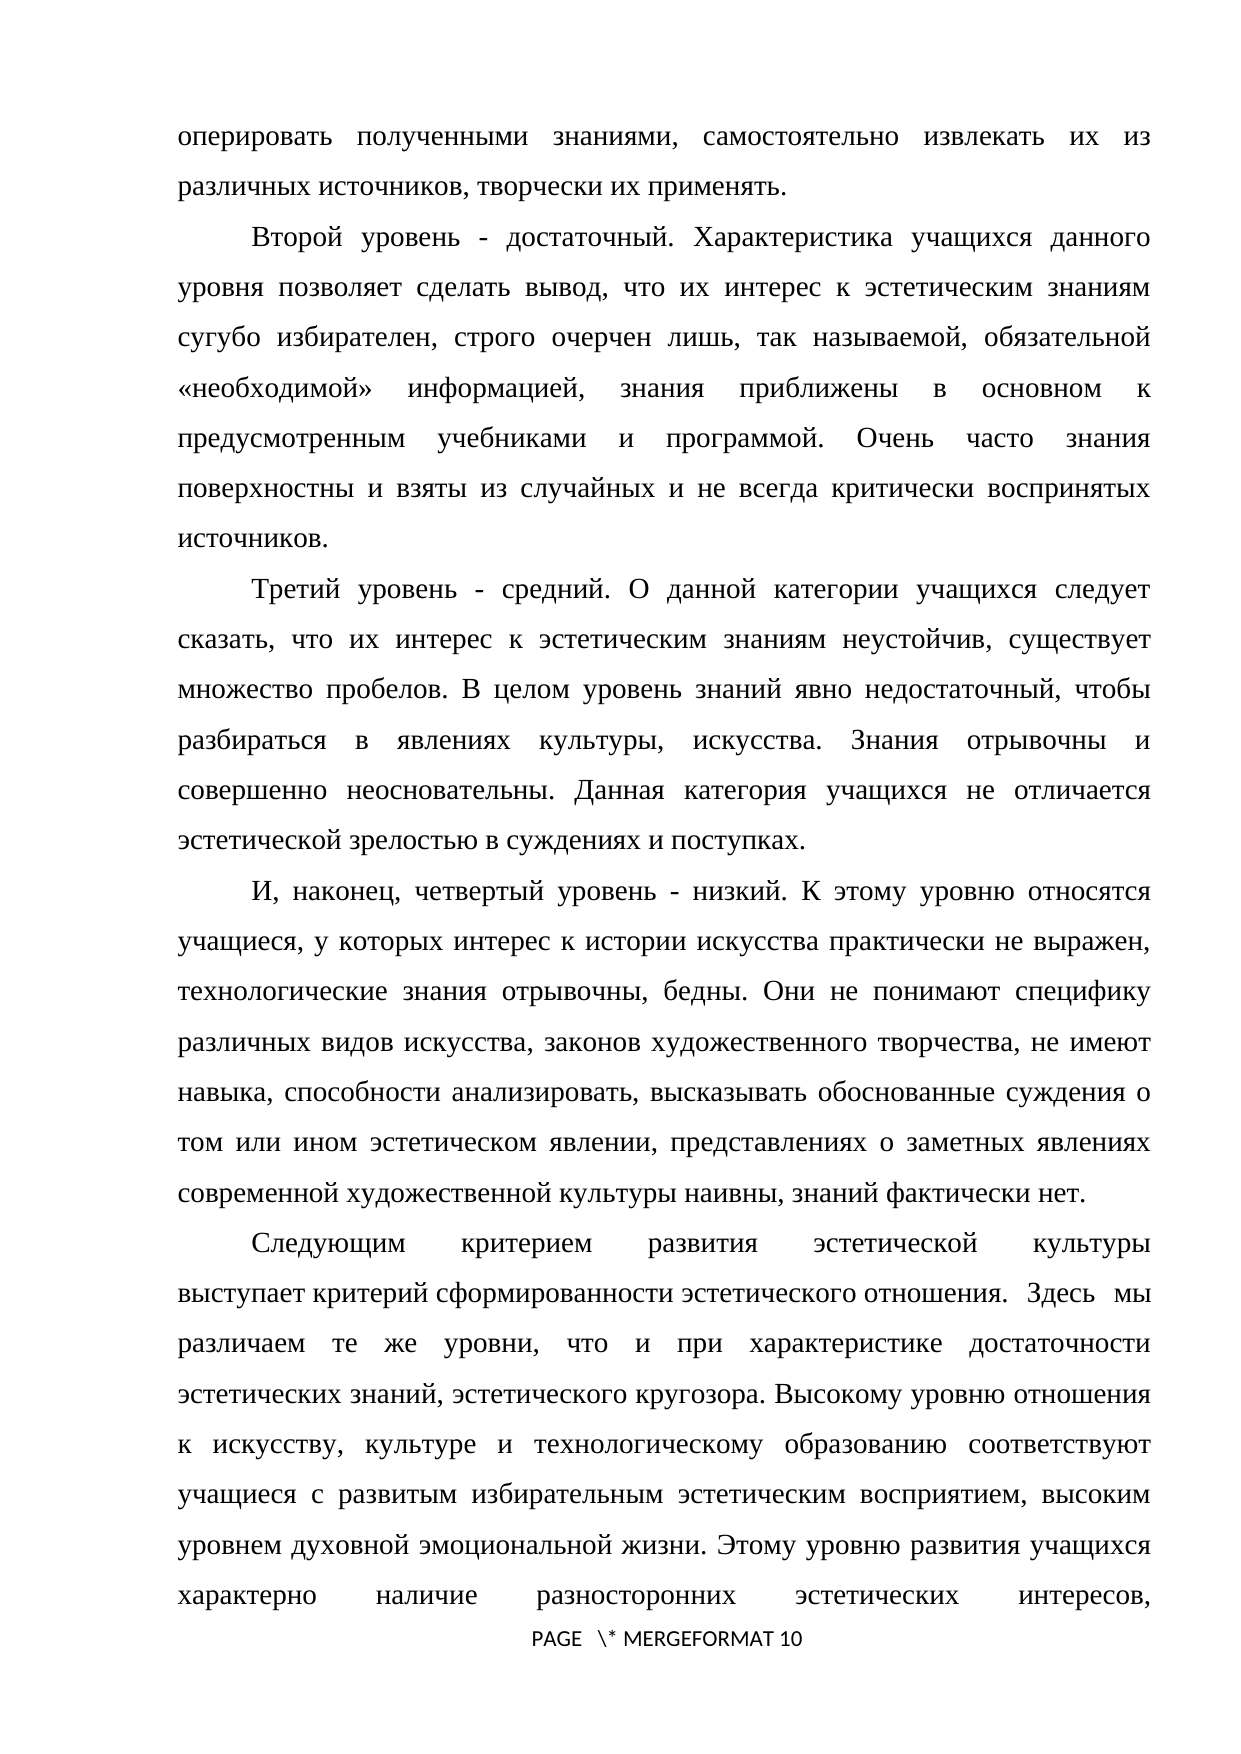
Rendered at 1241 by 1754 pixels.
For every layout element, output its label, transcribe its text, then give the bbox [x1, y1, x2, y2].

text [177, 118, 1152, 202]
text Третий уровень - средний. О данной категории учащихся следует сказать, что их интерес к эстетическим знаниям неустойчив, существует множество пробелов. В целом уровень знаний явно недостаточный, чтобы разбираться в явлениях культуры, искусства. Знания отрывочны и совершенно неосновательны. Данная категория учащихся не отличается эстетической зрелостью в суждениях и поступках. [177, 571, 1152, 856]
text И, наконец, четвертый уровень - низкий. К этому уровню относятся учащиеся, у которых интерес к истории искусства практически не выражен, технологические знания отрывочны, бедны. Они не понимают специфику различных видов искусства, законов художественного творчества, не имеют навыка, способности анализировать, высказывать обоснованные суждения о том или ином эстетическом явлении, представлениях о заметных явлениях современной художественной культуры наивны, знаний фактически нет. [177, 873, 1152, 1208]
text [177, 1225, 1152, 1611]
text Второй уровень - достаточный. Характеристика учащихся данного уровня позволяет сделать вывод, что их интерес к эстетическим знаниям сугубо избирателен, строго очерчен лишь, так называемой, обязательной «необходимой» информацией, знания приближены в основном к предусмотренным учебниками и программой. Очень часто знания поверхностны и взяты из случайных и не всегда критически воспринятых источников. [177, 219, 1152, 554]
